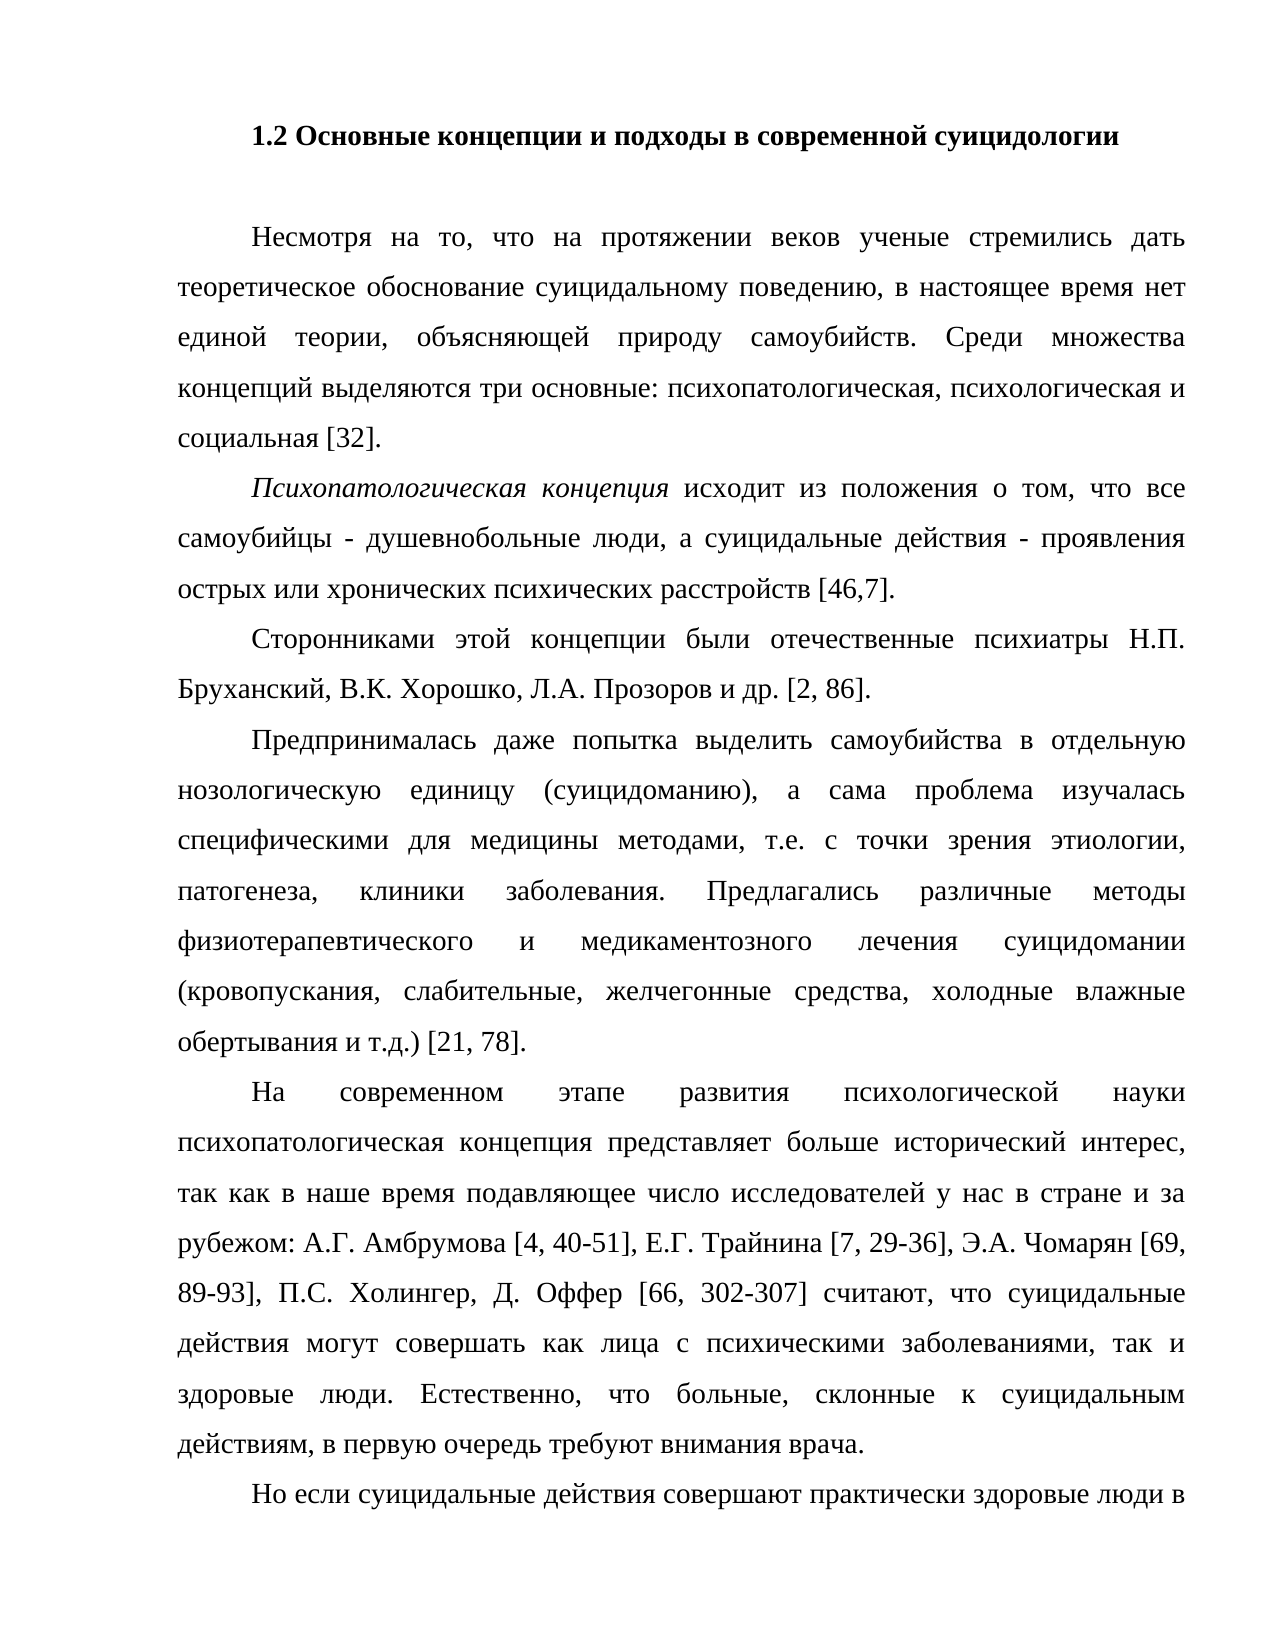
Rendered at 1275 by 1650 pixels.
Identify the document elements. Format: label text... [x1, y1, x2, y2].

text Предпринималась даже попытка выделить самоубийства в отдельную нозологическую единицу (суицидоманию), а сама проблема изучалась специфическими для медицины методами, т.е. с точки зрения этиологии, патогенеза, клиники заболевания. Предлагались различные методы физиотерапевтического и медикаментозного лечения суицидомании (кровопускания, слабительные, желчегонные средства, холодные влажные обертывания и т.д.) [21, 78]. [177, 722, 1186, 1057]
text На современном этапе развития психологической науки психопатологическая концепция представляет больше исторический интерес, так как в наше время подавляющее число исследователей у нас в стране и за рубежом: А.Г. Амбрумова [4, 40-51], Е.Г. Трайнина [7, 29-36], Э.А. Чомарян [69, 89-93], П.С. Холингер, Д. Оффер [66, 302-307] считают, что суицидальные действия могут совершать как лица с психическими заболеваниями, так и здоровые люди. Естественно, что больные, склонные к суицидальным действиям, в первую очередь требуют внимания врача. [177, 1074, 1186, 1460]
text Несмотря на то, что на протяжении веков ученые стремились дать теоретическое обоснование суицидальному поведению, в настоящее время нет единой теории, объясняющей природу самоубийств. Среди множества концепций выделяются три основные: психопатологическая, психологическая и социальная [32]. [177, 219, 1186, 453]
text Психопатологическая концепция исходит из положения о том, что все самоубийцы - душевнобольные люди, а суицидальные действия - проявления острых или хронических психических расстройств [46,7]. [177, 470, 1186, 604]
subtitle 1.2 Основные концепции и подходы в современной суицидологии [251, 118, 1186, 152]
text Сторонниками этой концепции были отечественные психиатры Н.П. Бруханский, В.К. Хорошко, Л.А. Прозоров и др. [2, 86]. [177, 621, 1186, 705]
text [177, 1477, 1186, 1510]
